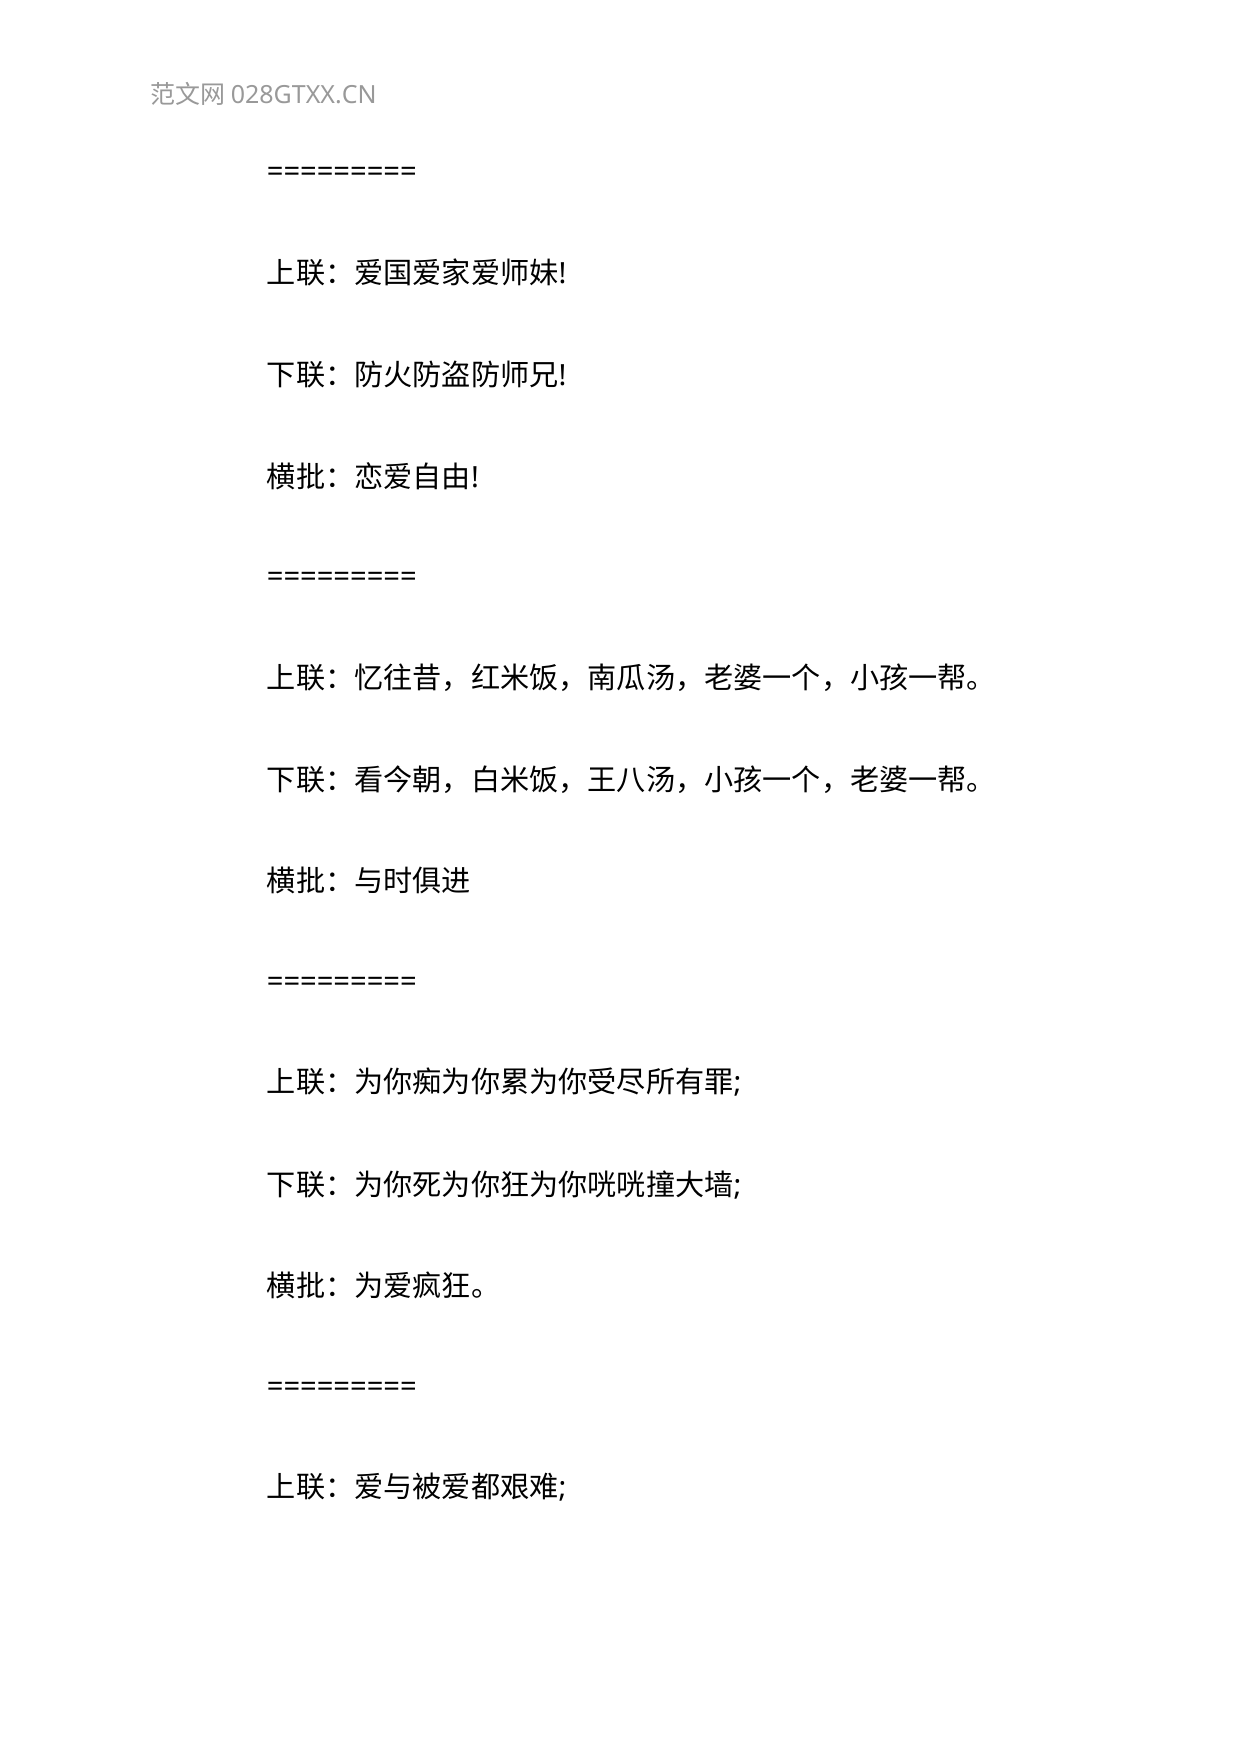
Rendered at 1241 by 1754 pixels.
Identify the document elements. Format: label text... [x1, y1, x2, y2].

text 上联：为你痴为你累为你受尽所有罪; [150, 1059, 1090, 1101]
text 横批：为爱疯狂。 [150, 1263, 1090, 1305]
text 横批：恋爱自由! [150, 453, 1090, 496]
text ========= [150, 150, 1090, 190]
text ========= [150, 555, 1090, 595]
text 下联：防火防盗防师兄! [150, 351, 1090, 394]
text 上联：爱国爱家爱师妹! [150, 249, 1090, 292]
text 下联：为你死为你狂为你咣咣撞大墙; [150, 1161, 1090, 1203]
text ========= [150, 1365, 1090, 1404]
text 上联：忆往昔，红米饭，南瓜汤，老婆一个，小孩一帮。 [150, 654, 1090, 697]
text 上联：爱与被爱都艰难; [150, 1464, 1090, 1506]
text 下联：看今朝，白米饭，王八汤，小孩一个，老婆一帮。 [150, 756, 1090, 798]
text 横批：与时俱进 [150, 858, 1090, 900]
text ========= [150, 960, 1090, 999]
